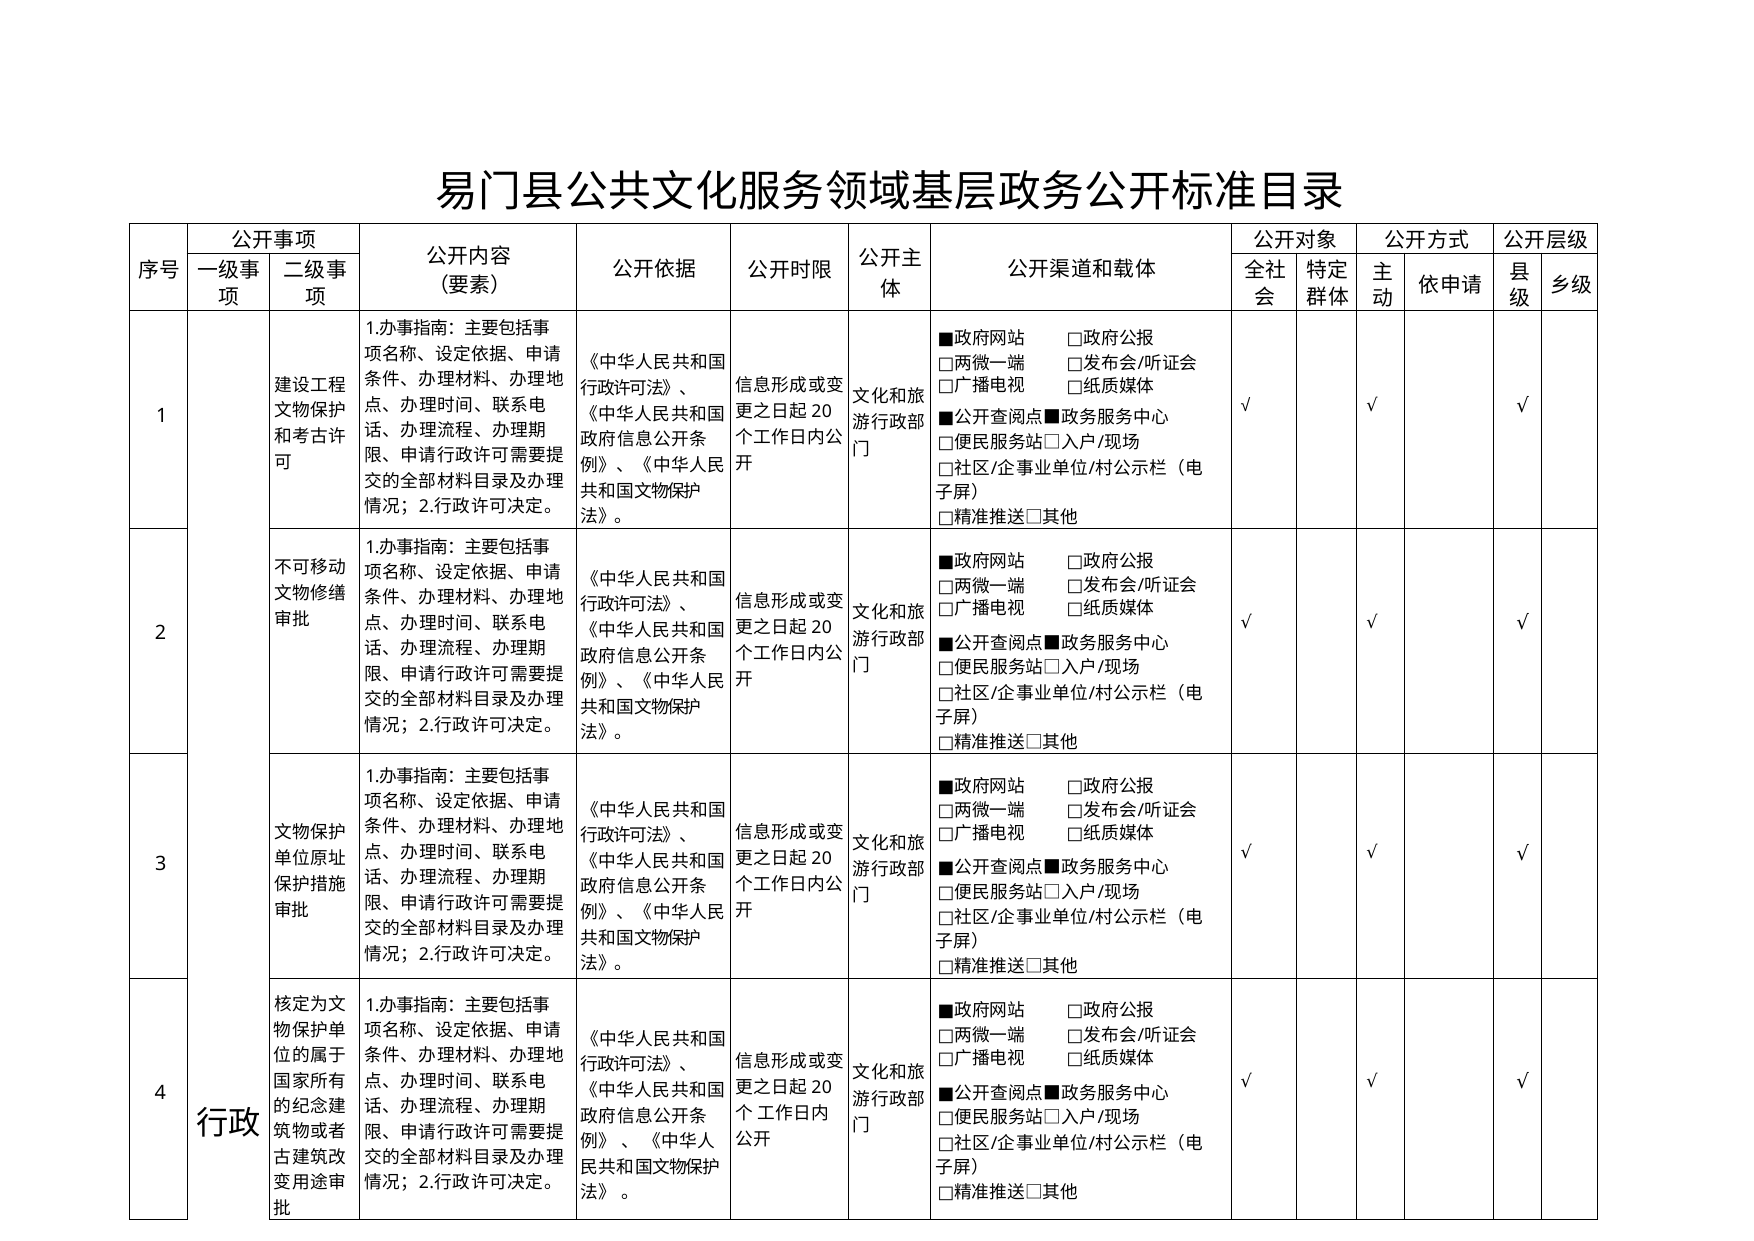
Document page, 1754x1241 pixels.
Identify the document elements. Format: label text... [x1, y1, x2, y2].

table_cell 特定 群体 [1297, 254, 1356, 310]
table_cell 核定为文物保护单位的属于国家所有的纪念建筑物或者古建筑改变用途审批 [270, 979, 359, 1219]
text 易门县公共文化服务领域基层政务公开标准目录 [129, 163, 1650, 218]
table_cell [1297, 979, 1356, 1219]
table_cell [1405, 979, 1493, 1219]
table_cell √ [1357, 754, 1404, 978]
table_cell √ [1357, 311, 1404, 528]
table_cell ■公开查阅点■政务服务中心 □便民服务站□入户/现场 □社区/企事业单位/村公示栏（电子屏） □精准推送□其他 [931, 847, 1231, 978]
table_cell 1.办事指南：主要包括事项名称、设定依据、申请条件、办理材料、办理地点、办理时间、联系电话、办理流程、办理期限、申请行政许可需要提交的全部材料目录及办理情况；2.行政许可决定。 [360, 754, 576, 978]
table_cell 全社 会 [1232, 254, 1296, 310]
table_cell 《中华人民共和国 行政许可法》、 《中华人民共和国政府信息公开条例》 、 《中华人民共和国文物保护法》 。 [577, 979, 730, 1219]
table_header 序号 [130, 224, 187, 310]
table_cell [1405, 754, 1493, 978]
table_cell 信息形成或变 更之日起20个 工作日内公开 [731, 979, 848, 1219]
table_header 公开对象 [1232, 224, 1356, 252]
table_cell √ [1357, 979, 1404, 1219]
table_cell ■公开查阅点■政务服务中心 □便民服务站□入户/现场 □社区/企事业单位/村公示栏（电子屏） □精准推送□其他 [931, 396, 1231, 528]
table_cell √ [1232, 754, 1296, 978]
table_header 公开方式 [1357, 224, 1493, 252]
table_cell 乡级 [1542, 254, 1597, 310]
table_cell √ [1494, 754, 1541, 978]
table_cell [1297, 311, 1356, 528]
table_header 公开依据 [577, 224, 730, 310]
table_cell 《中华人民共和国行政许可法》、《中华人民共和国政府信息公开条例》、《中华人民共和国文物保护法》。 [577, 754, 730, 978]
table_cell ■政府网站 □两微一端 □广播电视 [931, 529, 1046, 622]
table_cell ■公开查阅点■政务服务中心 □便民服务站□入户/现场 □社区/企事业单位/村公示栏（电子屏） □精准推送□其他 [931, 1072, 1231, 1219]
table_cell [1542, 754, 1597, 978]
table_cell [1542, 979, 1597, 1219]
table_cell 县 级 [1494, 254, 1541, 310]
table_cell 《中华人民共和国行政许可法》、《中华人民共和国政府信息公开条例》、《中华人民共和国文物保护法》。 [577, 311, 730, 528]
table_header 公开事项 [188, 224, 359, 252]
table_cell 《中华人民共和国行政许可法》、《中华人民共和国政府信息公开条例》、《中华人民共和国文物保护法》。 [577, 529, 730, 753]
table_cell [1297, 529, 1356, 753]
table_cell 1.办事指南：主要包括事项名称、设定依据、申请条件、办理材料、办理地点、办理时间、联系电话、办理流程、办理期限、申请行政许可需要提交的全部材料目录及办理情况；2.行政许可决定。 [360, 529, 576, 753]
table_cell 二级事 项 [270, 254, 359, 310]
table_cell √ [1494, 979, 1541, 1219]
table_header 公开内容 （要素） [360, 224, 576, 310]
table_cell 文化和旅游行政部门 [849, 754, 930, 978]
table_cell □政府公报 □发布会/听证会 □纸质媒体 [1046, 979, 1231, 1072]
table_cell 4 [130, 979, 187, 1219]
table_cell √ [1232, 979, 1296, 1219]
table_cell 文化和旅 游行政部 门 [849, 979, 930, 1219]
table_cell 1 [130, 311, 187, 528]
table_cell [1405, 311, 1493, 528]
table_cell 信息形成或变更之日起20个工作日内公开 [731, 529, 848, 753]
table_cell [1542, 529, 1597, 753]
table_cell 信息形成或变更之日起20个工作日内公开 [731, 311, 848, 528]
table_cell √ [1232, 529, 1296, 753]
table_cell 1.办事指南：主要包括事项名称、设定依据、申请条件、办理材料、办理地点、办理时间、联系电话、办理流程、办理期限、申请行政许可需要提交的全部材料目录及办理情况；2.行政许可决定。 [360, 311, 576, 528]
table_header 公开渠道和载体 [931, 224, 1231, 310]
table_cell □政府公报 □发布会/听证会 □纸质媒体 [1046, 529, 1231, 622]
table_cell 2 [130, 529, 187, 753]
table_cell 3 [130, 754, 187, 978]
table_cell [1405, 529, 1493, 753]
table_cell 1.办事指南：主要包括事项名称、设定依据、申请条件、办理材料、办理地点、办理时间、联系电话、办理流程、办理期限、申请行政许可需要提交的全部材料目录及办理情况；2.行政许可决定。 [360, 979, 576, 1219]
table_cell ■政府网站 □两微一端 □广播电视 [931, 754, 1046, 847]
table_cell 一级事 项 [188, 254, 269, 310]
table_cell √ [1357, 529, 1404, 753]
table_cell √ [1232, 311, 1296, 528]
table_cell [1297, 754, 1356, 978]
table_cell 行政 [188, 311, 269, 1219]
table_cell 不可移动文物修缮审批 [270, 529, 359, 753]
table_cell 文化和旅游行政部门 [849, 311, 930, 528]
table_cell 文化和旅游行政部门 [849, 529, 930, 753]
table_header 公开层级 [1494, 224, 1597, 252]
table_cell 建设工程 文物保护 和考古许 可 [270, 311, 359, 528]
table_cell 主 动 [1357, 254, 1404, 310]
table_cell [1542, 311, 1597, 528]
table_cell √ [1494, 529, 1541, 753]
table_header 公开时限 [731, 224, 848, 310]
table_cell □政府公报 □发布会/听证会 □纸质媒体 [1046, 311, 1231, 396]
table_cell ■政府网站 □两微一端 □广播电视 [931, 311, 1046, 396]
table_cell 信息形成或变更之日起20个工作日内公开 [731, 754, 848, 978]
table_cell □政府公报 □发布会/听证会 □纸质媒体 [1046, 754, 1231, 847]
table_cell 文物保护单位原址保护措施审批 [270, 754, 359, 978]
table_cell ■公开查阅点■政务服务中心 □便民服务站□入户/现场 □社区/企事业单位/村公示栏（电子屏） □精准推送□其他 [931, 622, 1231, 753]
table_cell 依申请 [1405, 254, 1493, 310]
table_cell √ [1494, 311, 1541, 528]
table_header 公开主 体 [849, 224, 930, 310]
table_cell ■政府网站 □两微一端 □广播电视 [931, 979, 1046, 1072]
